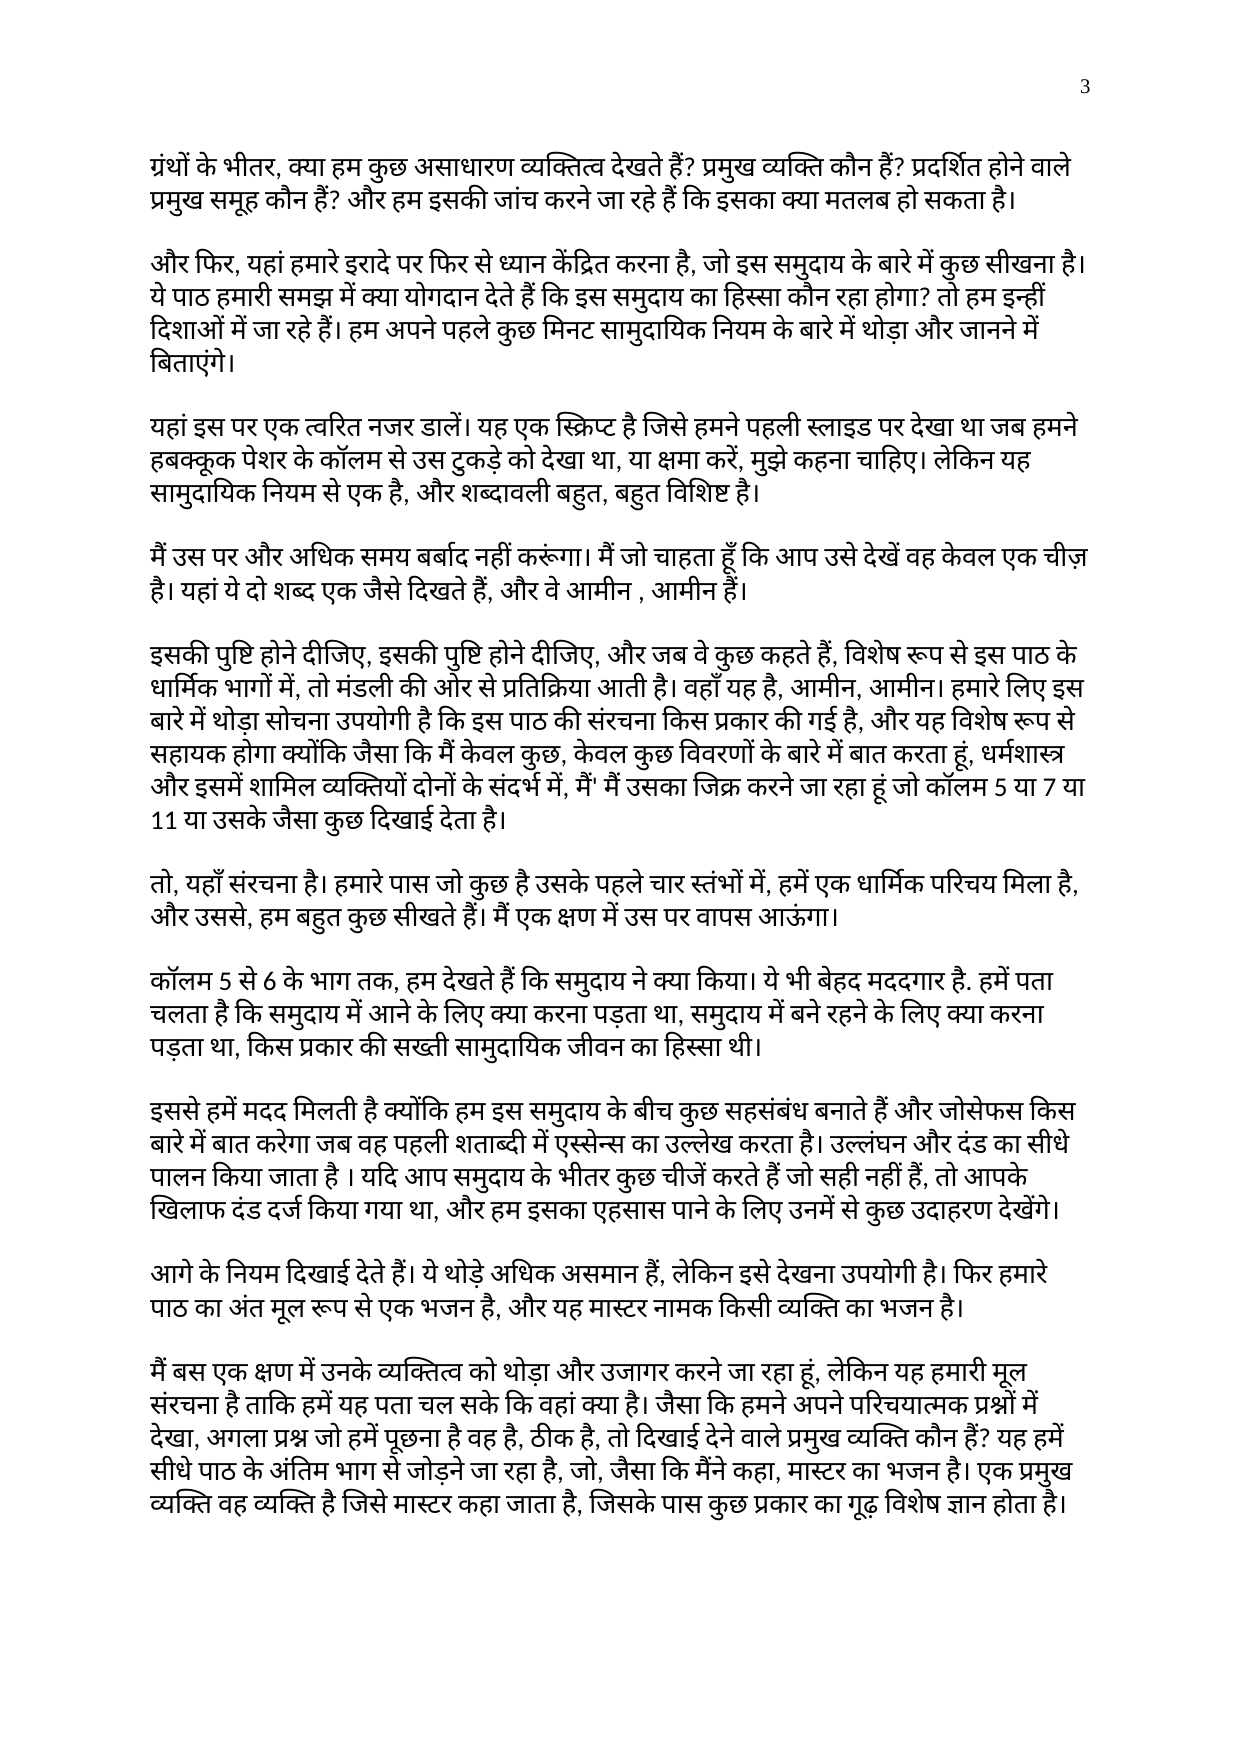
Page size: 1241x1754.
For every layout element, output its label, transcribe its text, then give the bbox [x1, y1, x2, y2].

text इससे हमें मदद मिलती है क्योंकि हम इस समुदाय के बीच कुछ सहसंबंध बनाते हैं और जोसेफस किस बारे में बात करेगा जब वह पहली शताब्दी में एस्सेन्स का उल्लेख करता है। उल्लंघन और दंड का सीधे पालन किया जाता है । यदि आप समुदाय के भीतर कुछ चीजें करते हैं जो सही नहीं हैं, तो आपके खिलाफ दंड दर्ज किया गया था, और हम इसका एहसास पाने के लिए उनमें से कुछ उदाहरण देखेंगे। [150, 1094, 1090, 1227]
text मैं बस एक क्षण में उनके व्यक्तित्व को थोड़ा और उजागर करने जा रहा हूं, लेकिन यह हमारी मूल संरचना है ताकि हमें यह पता चल सके कि वहां क्या है। जैसा कि हमने अपने परिचयात्मक प्रश्नों में देखा, अगला प्रश्न जो हमें पूछना है वह है, ठीक है, तो दिखाई देने वाले प्रमुख व्यक्ति कौन हैं? यह हमें सीधे पाठ के अंतिम भाग से जोड़ने जा रहा है, जो, जैसा कि मैंने कहा, मास्टर का भजन है। एक प्रमुख व्यक्ति वह व्यक्ति है जिसे मास्टर कहा जाता है, जिसके पास कुछ प्रकार का गूढ़ विशेष ज्ञान होता है। [150, 1355, 1090, 1520]
text और फिर, यहां हमारे इरादे पर फिर से ध्यान केंद्रित करना है, जो इस समुदाय के बारे में कुछ सीखना है। ये पाठ हमारी समझ में क्या योगदान देते हैं कि इस समुदाय का हिस्सा कौन रहा होगा? तो हम इन्हीं दिशाओं में जा रहे हैं। हम अपने पहले कुछ मिनट सामुदायिक नियम के बारे में थोड़ा और जानने में बिताएंगे। [150, 247, 1090, 379]
text इसकी पुष्टि होने दीजिए, इसकी पुष्टि होने दीजिए, और जब वे कुछ कहते हैं, विशेष रूप से इस पाठ के धार्मिक भागों में, तो मंडली की ओर से प्रतिक्रिया आती है। वहाँ यह है, आमीन, आमीन। हमारे लिए इस बारे में थोड़ा सोचना उपयोगी है कि इस पाठ की संरचना किस प्रकार की गई है, और यह विशेष रूप से सहायक होगा क्योंकि जैसा कि मैं केवल कुछ, केवल कुछ विवरणों के बारे में बात करता हूं, धर्मशास्त्र और इसमें शामिल व्यक्तियों दोनों के संदर्भ में, मैं' मैं उसका जिक्र करने जा रहा हूं जो कॉलम 5 या 7 या 11 या उसके जैसा कुछ दिखाई देता है। [150, 638, 1090, 836]
text मैं उस पर और अधिक समय बर्बाद नहीं करूंगा। मैं जो चाहता हूँ कि आप उसे देखें वह केवल एक चीज़ है। यहां ये दो शब्द एक जैसे दिखते हैं, और वे आमीन , आमीन हैं। [150, 541, 1090, 607]
text तो, यहाँ संरचना है। हमारे पास जो कुछ है उसके पहले चार स्तंभों में, हमें एक धार्मिक परिचय मिला है, और उससे, हम बहुत कुछ सीखते हैं। मैं एक क्षण में उस पर वापस आऊंगा। [150, 867, 1090, 933]
text कॉलम 5 से 6 के भाग तक, हम देखते हैं कि समुदाय ने क्या किया। ये भी बेहद मददगार है. हमें पता चलता है कि समुदाय में आने के लिए क्या करना पड़ता था, समुदाय में बने रहने के लिए क्या करना पड़ता था, किस प्रकार की सख्ती सामुदायिक जीवन का हिस्सा थी। [150, 964, 1090, 1063]
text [150, 150, 1090, 216]
text यहां इस पर एक त्वरित नजर डालें। यह एक स्क्रिप्ट है जिसे हमने पहली स्लाइड पर देखा था जब हमने हबक्कूक पेशर के कॉलम से उस टुकड़े को देखा था, या क्षमा करें, मुझे कहना चाहिए। लेकिन यह सामुदायिक नियम से एक है, और शब्दावली बहुत, बहुत विशिष्ट है। [150, 410, 1090, 509]
text आगे के नियम दिखाई देते हैं। ये थोड़े अधिक असमान हैं, लेकिन इसे देखना उपयोगी है। फिर हमारे पाठ का अंत मूल रूप से एक भजन है, और यह मास्टर नामक किसी व्यक्ति का भजन है। [150, 1258, 1090, 1324]
